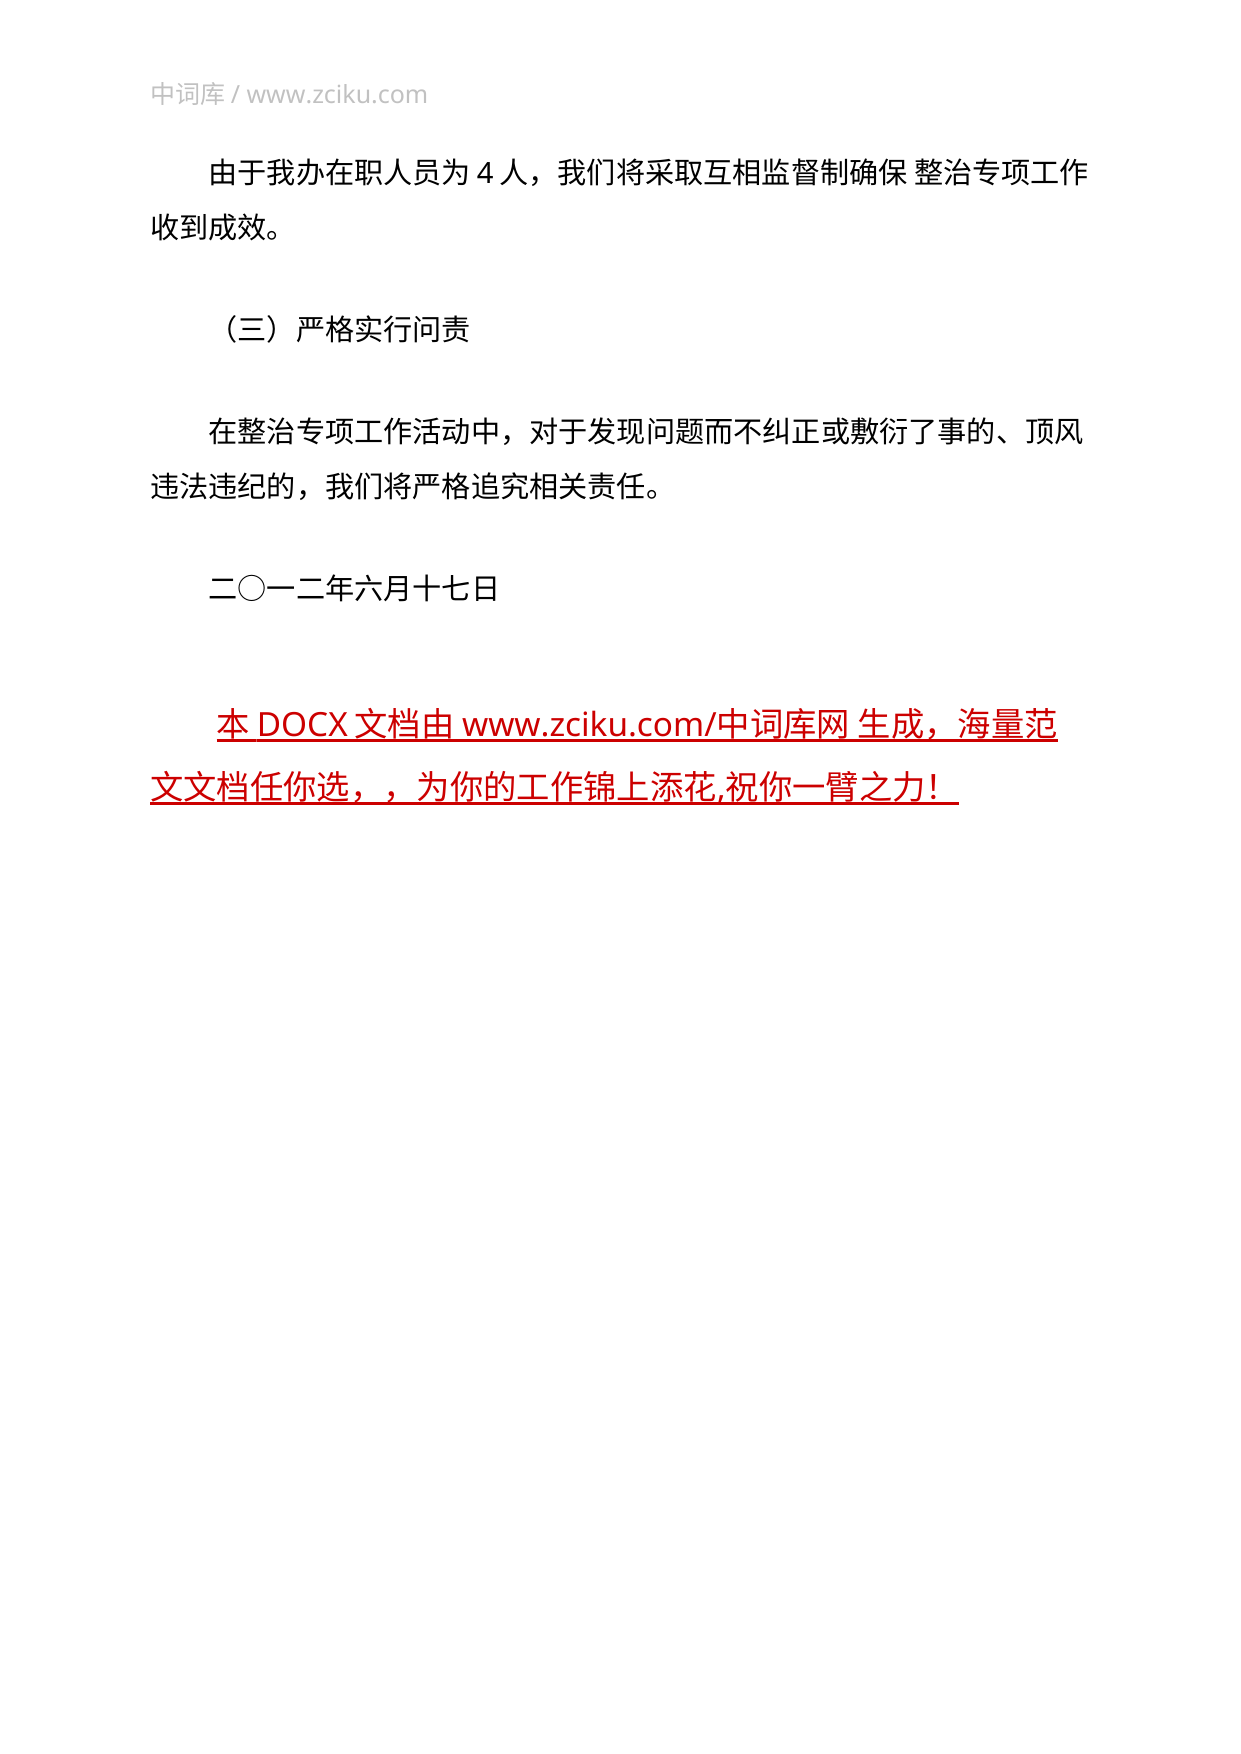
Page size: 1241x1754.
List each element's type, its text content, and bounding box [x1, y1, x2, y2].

text 二○一二年六月十七日 [150, 565, 1090, 607]
text 由于我办在职人员为4人，我们将采取互相监督制确保 整治专项工作收到成效。 [150, 150, 1090, 247]
text （三）严格实行问责 [150, 307, 1090, 349]
text 本DOCX文档由 www.zciku.com/中词库网 生成，海量范文文档任你选，，为你的工作锦上添花,祝你一臂之力！ [150, 698, 1090, 809]
text 在整治专项工作活动中，对于发现问题而不纠正或敷衍了事的、顶风违法违纪的，我们将严格追究相关责任。 [150, 408, 1090, 506]
